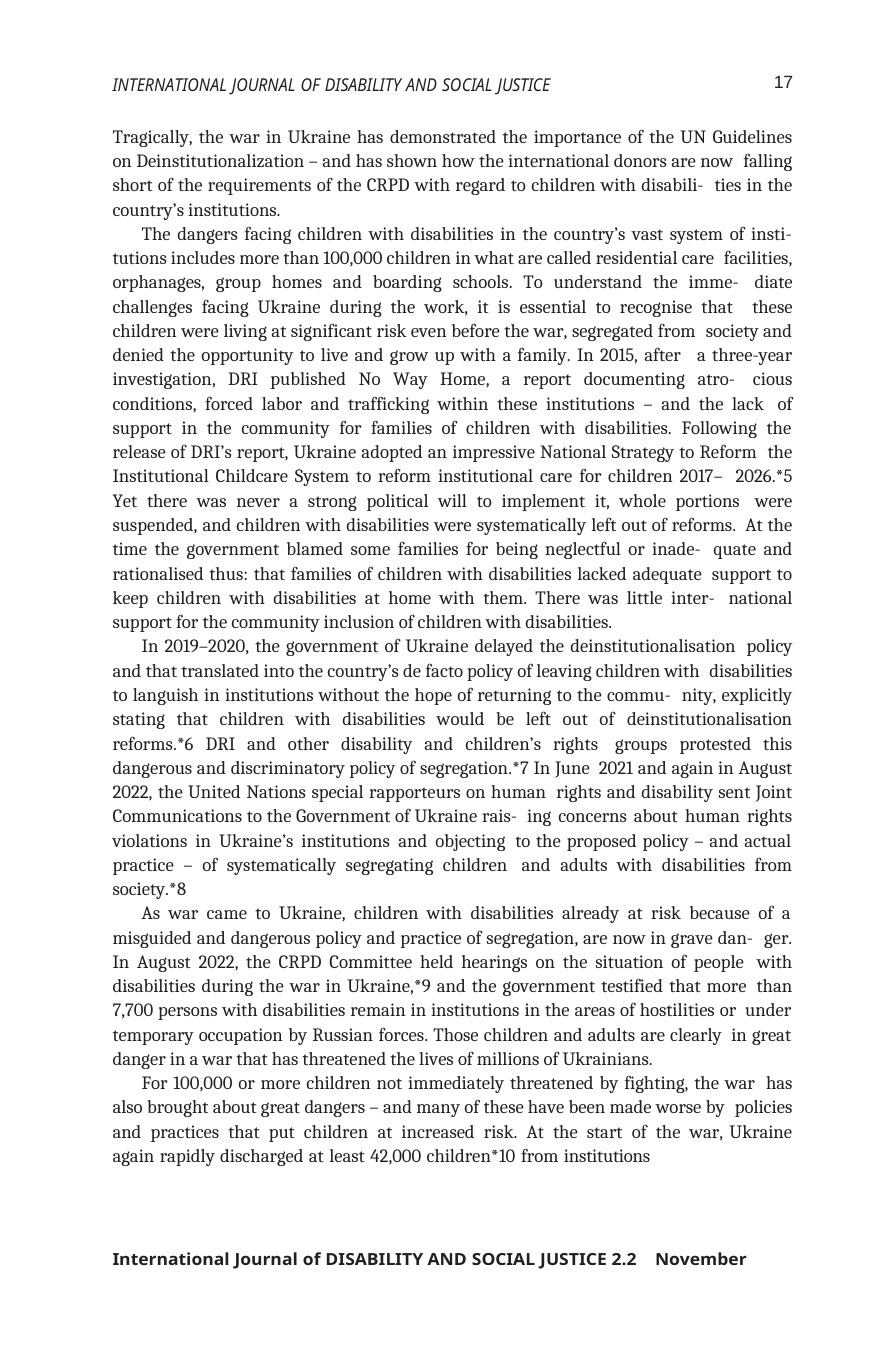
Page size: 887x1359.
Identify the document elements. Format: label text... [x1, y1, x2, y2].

text For 100,000 or more children not immediately threatened by fighting, the war has also brought about great dangers – and many of these have been made worse by policies and practices that put children at increased risk. At the start of the war, Ukraine again rapidly discharged at least 42,000 children*10 from institutions [112, 1073, 792, 1167]
text Tragically, the war in Ukraine has demonstrated the importance of the UN Guidelines on Deinstitutionalization – and has shown how the international donors are now falling short of the requirements of the CRPD with regard to children with disabili- ties in the country’s institutions. [112, 126, 792, 221]
text In 2019–2020, the government of Ukraine delayed the deinstitutionalisation policy and that translated into the country’s de facto policy of leaving children with disabilities to languish in institutions without the hope of returning to the commu- nity, explicitly stating that children with disabilities would be left out of deinstitutionalisation reforms.*6 DRI and other disability and children’s rights groups protested this dangerous and discriminatory policy of segregation.*7 In June 2021 and again in August 2022, the United Nations special rapporteurs on human rights and disability sent Joint Communications to the Government of Ukraine rais- ing concerns about human rights violations in Ukraine’s institutions and objecting to the proposed policy – and actual practice – of systematically segregating children and adults with disabilities from society.*8 [112, 636, 792, 900]
text As war came to Ukraine, children with disabilities already at risk because of a misguided and dangerous policy and practice of segregation, are now in grave dan- ger. In August 2022, the CRPD Committee held hearings on the situation of people with disabilities during the war in Ukraine,*9 and the government testified that more than 7,700 persons with disabilities remain in institutions in the areas of hostilities or under temporary occupation by Russian forces. Those children and adults are clearly in great danger in a war that has threatened the lives of millions of Ukrainians. [112, 903, 792, 1070]
text The dangers facing children with disabilities in the country’s vast system of insti- tutions includes more than 100,000 children in what are called residential care facilities, orphanages, group homes and boarding schools. To understand the imme- diate challenges facing Ukraine during the work, it is essential to recognise that these children were living at significant risk even before the war, segregated from society and denied the opportunity to live and grow up with a family. In 2015, after a three-year investigation, DRI published No Way Home, a report documenting atro- cious conditions, forced labor and trafficking within these institutions – and the lack of support in the community for families of children with disabilities. Following the release of DRI’s report, Ukraine adopted an impressive National Strategy to Reform the Institutional Childcare System to reform institutional care for children 2017– 2026.*5 Yet there was never a strong political will to implement it, whole portions were suspended, and children with disabilities were systematically left out of reforms. At the time the government blamed some families for being neglectful or inade- quate and rationalised thus: that families of children with disabilities lacked adequate support to keep children with disabilities at home with them. There was little inter- national support for the community inclusion of children with disabilities. [112, 223, 792, 633]
